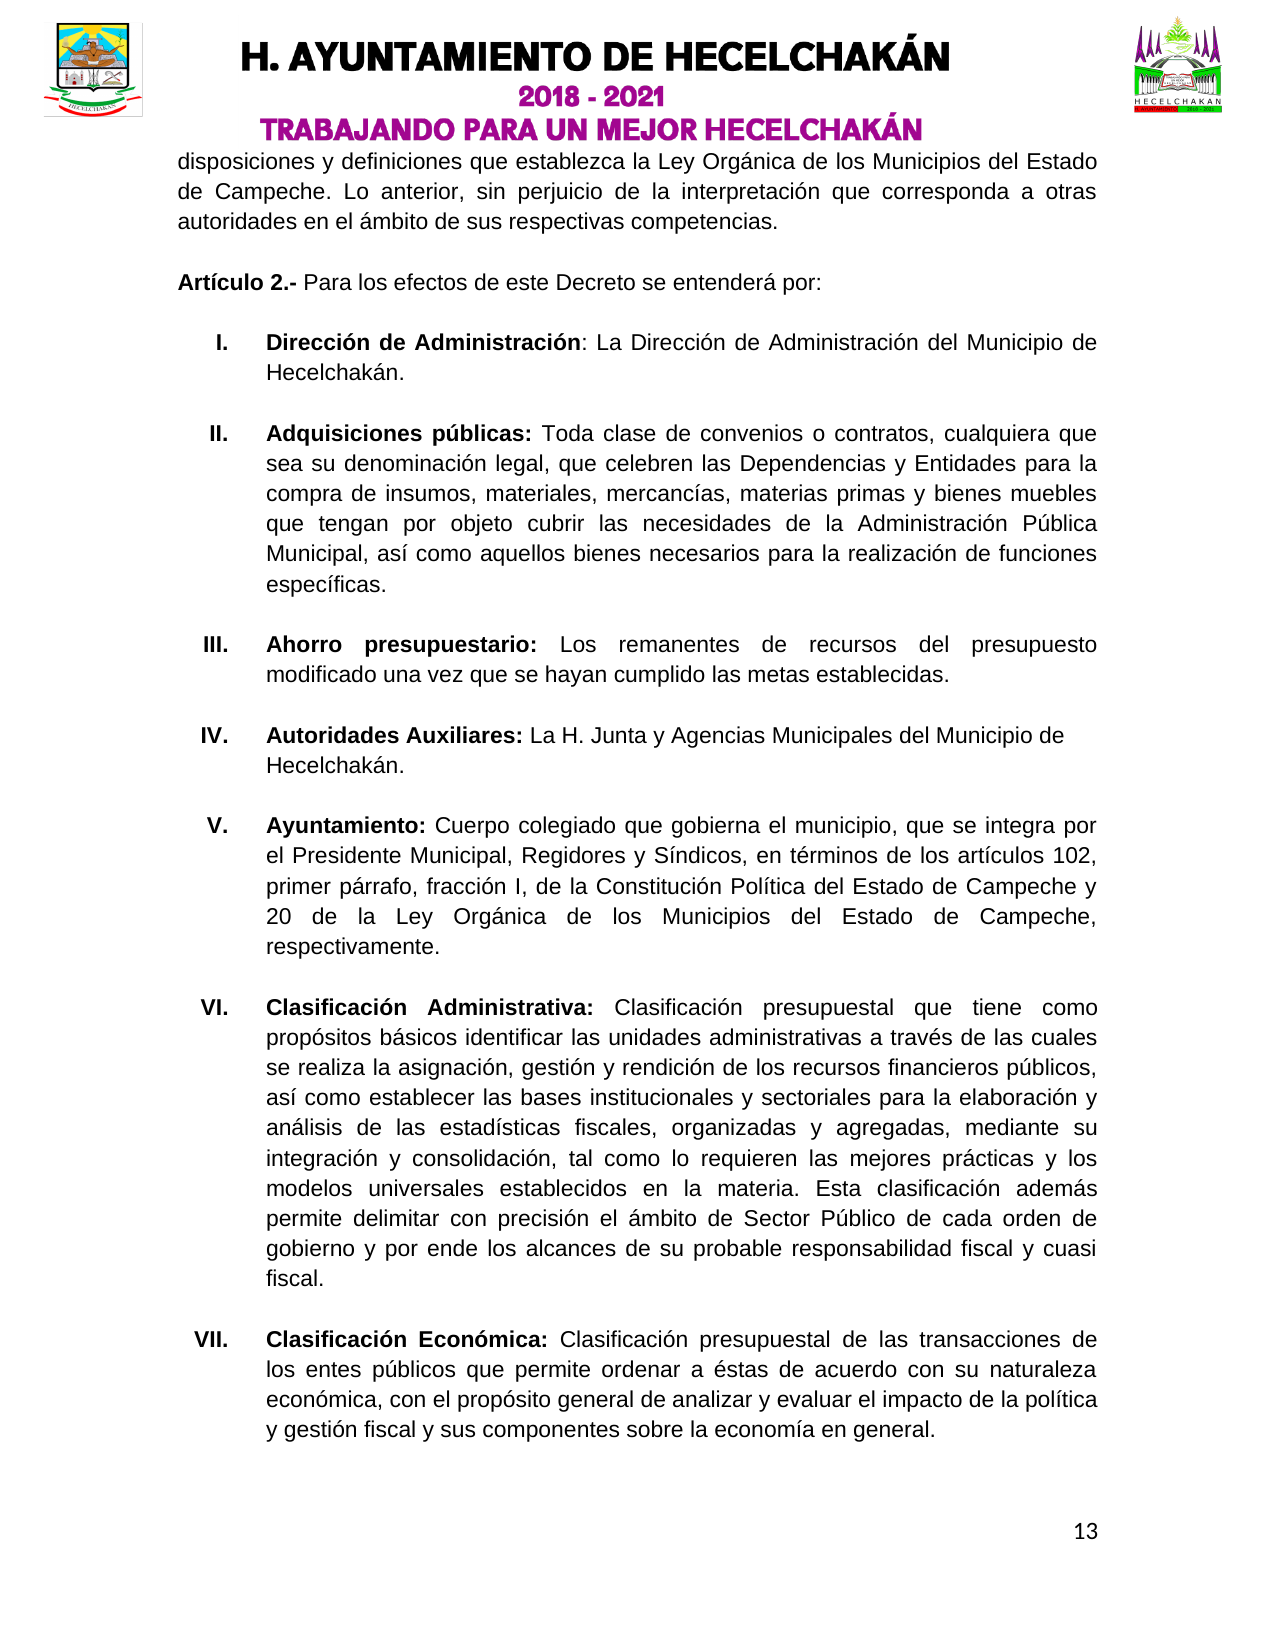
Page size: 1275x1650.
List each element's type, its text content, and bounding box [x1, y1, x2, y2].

list Clasificación Económica: Clasificación presupuestal de las transacciones de los entes públicos que permite ordenar a éstas de acuerdo con su naturaleza económica, con el propósito general de analizar y evaluar el impacto de la política y gestión fiscal y sus componentes sobre la economía en general. [228, 1326, 1098, 1443]
picture [237, 14, 958, 148]
list Dirección de Administración: La Dirección de Administración del Municipio de Hecelchakán. [228, 329, 1098, 385]
list Autoridades Auxiliares: La H. Junta y Agencias Municipales del Municipio de Hecelchakán. [228, 722, 1098, 778]
picture [1134, 15, 1229, 121]
list Clasificación Administrativa: Clasificación presupuestal que tiene como propósitos básicos identificar las unidades administrativas a través de las cuales se realiza la asignación, gestión y rendición de los recursos financieros públicos, así como establecer las bases institucionales y sectoriales para la elaboración y análisis de las estadísticas fiscales, organizadas y agregadas, mediante su integración y consolidación, tal como lo requieren las mejores prácticas y los modelos universales establecidos en la materia. Esta clasificación además permite delimitar con precisión el ámbito de Sector Público de cada orden de gobierno y por ende los alcances de su probable responsabilidad fiscal y cuasi fiscal. [228, 993, 1098, 1292]
list Ahorro presupuestario: Los remanentes de recursos del presupuesto modificado una vez que se hayan cumplido las metas establecidas. [228, 631, 1098, 687]
list Adquisiciones públicas: Toda clase de convenios o contratos, cualquiera que sea su denominación legal, que celebren las Dependencias y Entidades para la compra de insumos, materiales, mercancías, materias primas y bienes muebles que tengan por objeto cubrir las necesidades de la Administración Pública Municipal, así como aquellos bienes necesarios para la realización de funciones específicas. [228, 419, 1098, 597]
list Artículo 2.- Para los efectos de este Decreto se entenderá por: [177, 268, 1098, 295]
list Ayuntamiento: Cuerpo colegiado que gobierna el municipio, que se integra por el Presidente Municipal, Regidores y Síndicos, en términos de los artículos 102, primer párrafo, fracción I, de la Constitución Política del Estado de Campeche y 20 de la Ley Orgánica de los Municipios del Estado de Campeche, respectivamente. [228, 812, 1098, 959]
picture [43, 22, 144, 121]
